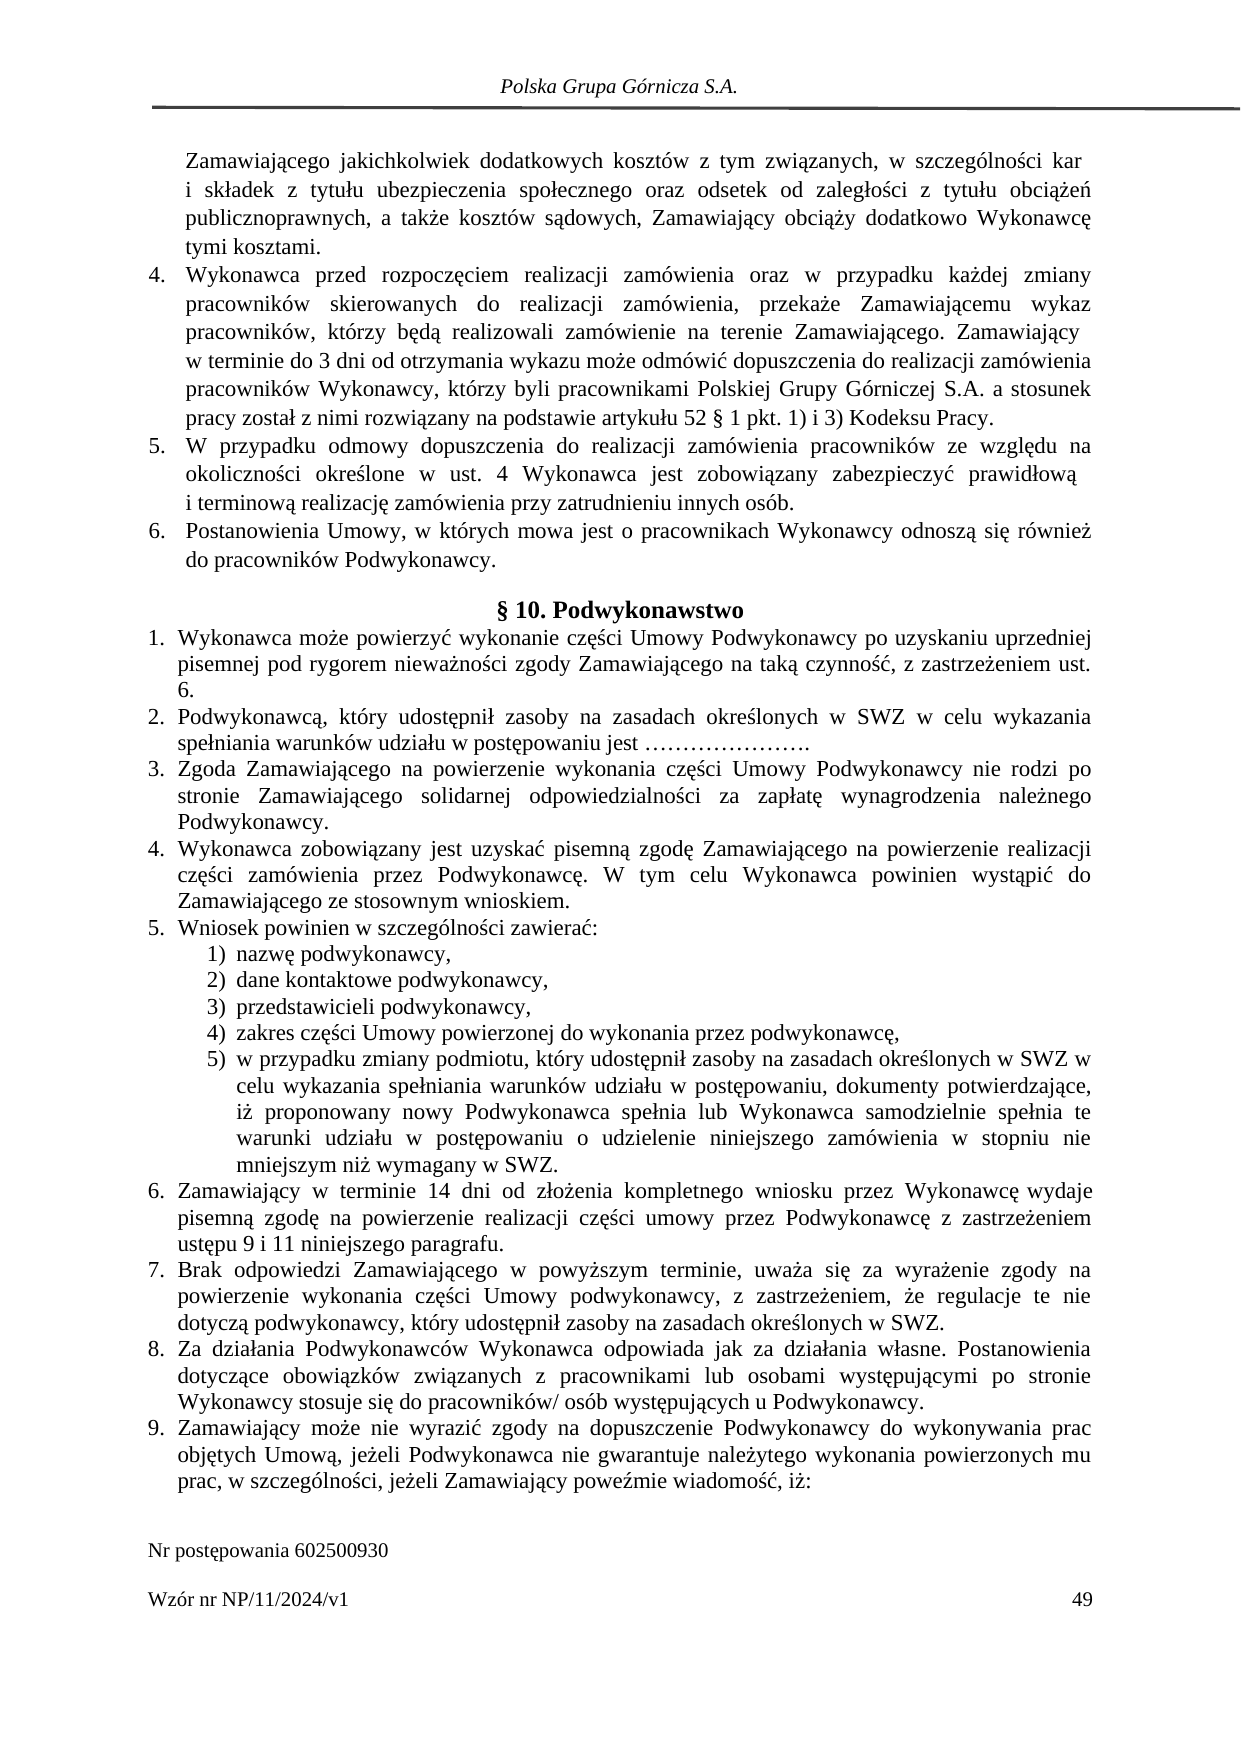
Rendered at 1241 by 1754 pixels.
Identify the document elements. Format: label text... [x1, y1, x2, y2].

list Podwykonawcą, który udostępnił zasoby na zasadach określonych w SWZ w celu wykazania spełniania warunków udziału w postępowaniu jest …………………. [148, 703, 1093, 756]
list W przypadku odmowy dopuszczenia do realizacji zamówienia pracowników ze względu na okoliczności określone w ust. 4 Wykonawca jest zobowiązany zabezpieczyć prawidłową i terminową realizację zamówienia przy zatrudnieniu innych osób. [148, 432, 1093, 515]
list przedstawicieli podwykonawcy, [207, 993, 1093, 1019]
list Wykonawca zobowiązany jest uzyskać pisemną zgodę Zamawiającego na powierzenie realizacji części zamówienia przez Podwykonawcę. W tym celu Wykonawca powinien wystąpić do Zamawiającego ze stosownym wnioskiem. [148, 834, 1093, 914]
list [148, 148, 1093, 259]
list nazwę podwykonawcy, [207, 940, 1093, 966]
list Wniosek powinien w szczególności zawierać: [148, 914, 1093, 940]
list Wykonawca może powierzyć wykonanie części Umowy Podwykonawcy po uzyskaniu uprzedniej pisemnej pod rygorem nieważności zgody Zamawiającego na taką czynność, z zastrzeżeniem ust. 6. [148, 624, 1093, 703]
list Postanowienia Umowy, w których mowa jest o pracownikach Wykonawcy odnoszą się również do pracowników Podwykonawcy. [148, 517, 1093, 572]
list dane kontaktowe podwykonawcy, [207, 966, 1093, 993]
list Zamawiający może nie wyrazić zgody na dopuszczenie Podwykonawcy do wykonywania prac objętych Umową, jeżeli Podwykonawca nie gwarantuje należytego wykonania powierzonych mu prac, w szczególności, jeżeli Zamawiający poweźmie wiadomość, iż: [148, 1414, 1093, 1493]
list Zamawiający w terminie 14 dni od złożenia kompletnego wniosku przez Wykonawcę wydaje pisemną zgodę na powierzenie realizacji części umowy przez Podwykonawcę z zastrzeżeniem ustępu 9 i 11 niniejszego paragrafu. [148, 1177, 1093, 1256]
list Wykonawca przed rozpoczęciem realizacji zamówienia oraz w przypadku każdej zmiany pracowników skierowanych do realizacji zamówienia, przekaże Zamawiającemu wykaz pracowników, którzy będą realizowali zamówienie na terenie Zamawiającego. Zamawiający w terminie do 3 dni od otrzymania wykazu może odmówić dopuszczenia do realizacji zamówienia pracowników Wykonawcy, którzy byli pracownikami Polskiej Grupy Górniczej S.A. a stosunek pracy został z nimi rozwiązany na podstawie artykułu 52 § 1 pkt. 1) i 3) Kodeksu Pracy. [148, 261, 1093, 430]
list w przypadku zmiany podmiotu, który udostępnił zasoby na zasadach określonych w SWZ w celu wykazania spełniania warunków udziału w postępowaniu, dokumenty potwierdzające, iż proponowany nowy Podwykonawca spełnia lub Wykonawca samodzielnie spełnia te warunki udziału w postępowaniu o udzielenie niniejszego zamówienia w stopniu nie mniejszym niż wymagany w SWZ. [207, 1045, 1093, 1177]
list zakres części Umowy powierzonej do wykonania przez podwykonawcę, [207, 1019, 1093, 1045]
subtitle § 10. Podwykonawstwo [148, 595, 1093, 624]
list Zgoda Zamawiającego na powierzenie wykonania części Umowy Podwykonawcy nie rodzi po stronie Zamawiającego solidarnej odpowiedzialności za zapłatę wynagrodzenia należnego Podwykonawcy. [148, 756, 1093, 834]
list Brak odpowiedzi Zamawiającego w powyższym terminie, uważa się za wyrażenie zgody na powierzenie wykonania części Umowy podwykonawcy, z zastrzeżeniem, że regulacje te nie dotyczą podwykonawcy, który udostępnił zasoby na zasadach określonych w SWZ. [148, 1256, 1093, 1335]
list Za działania Podwykonawców Wykonawca odpowiada jak za działania własne. Postanowienia dotyczące obowiązków związanych z pracownikami lub osobami występującymi po stronie Wykonawcy stosuje się do pracowników/ osób występujących u Podwykonawcy. [148, 1335, 1093, 1414]
